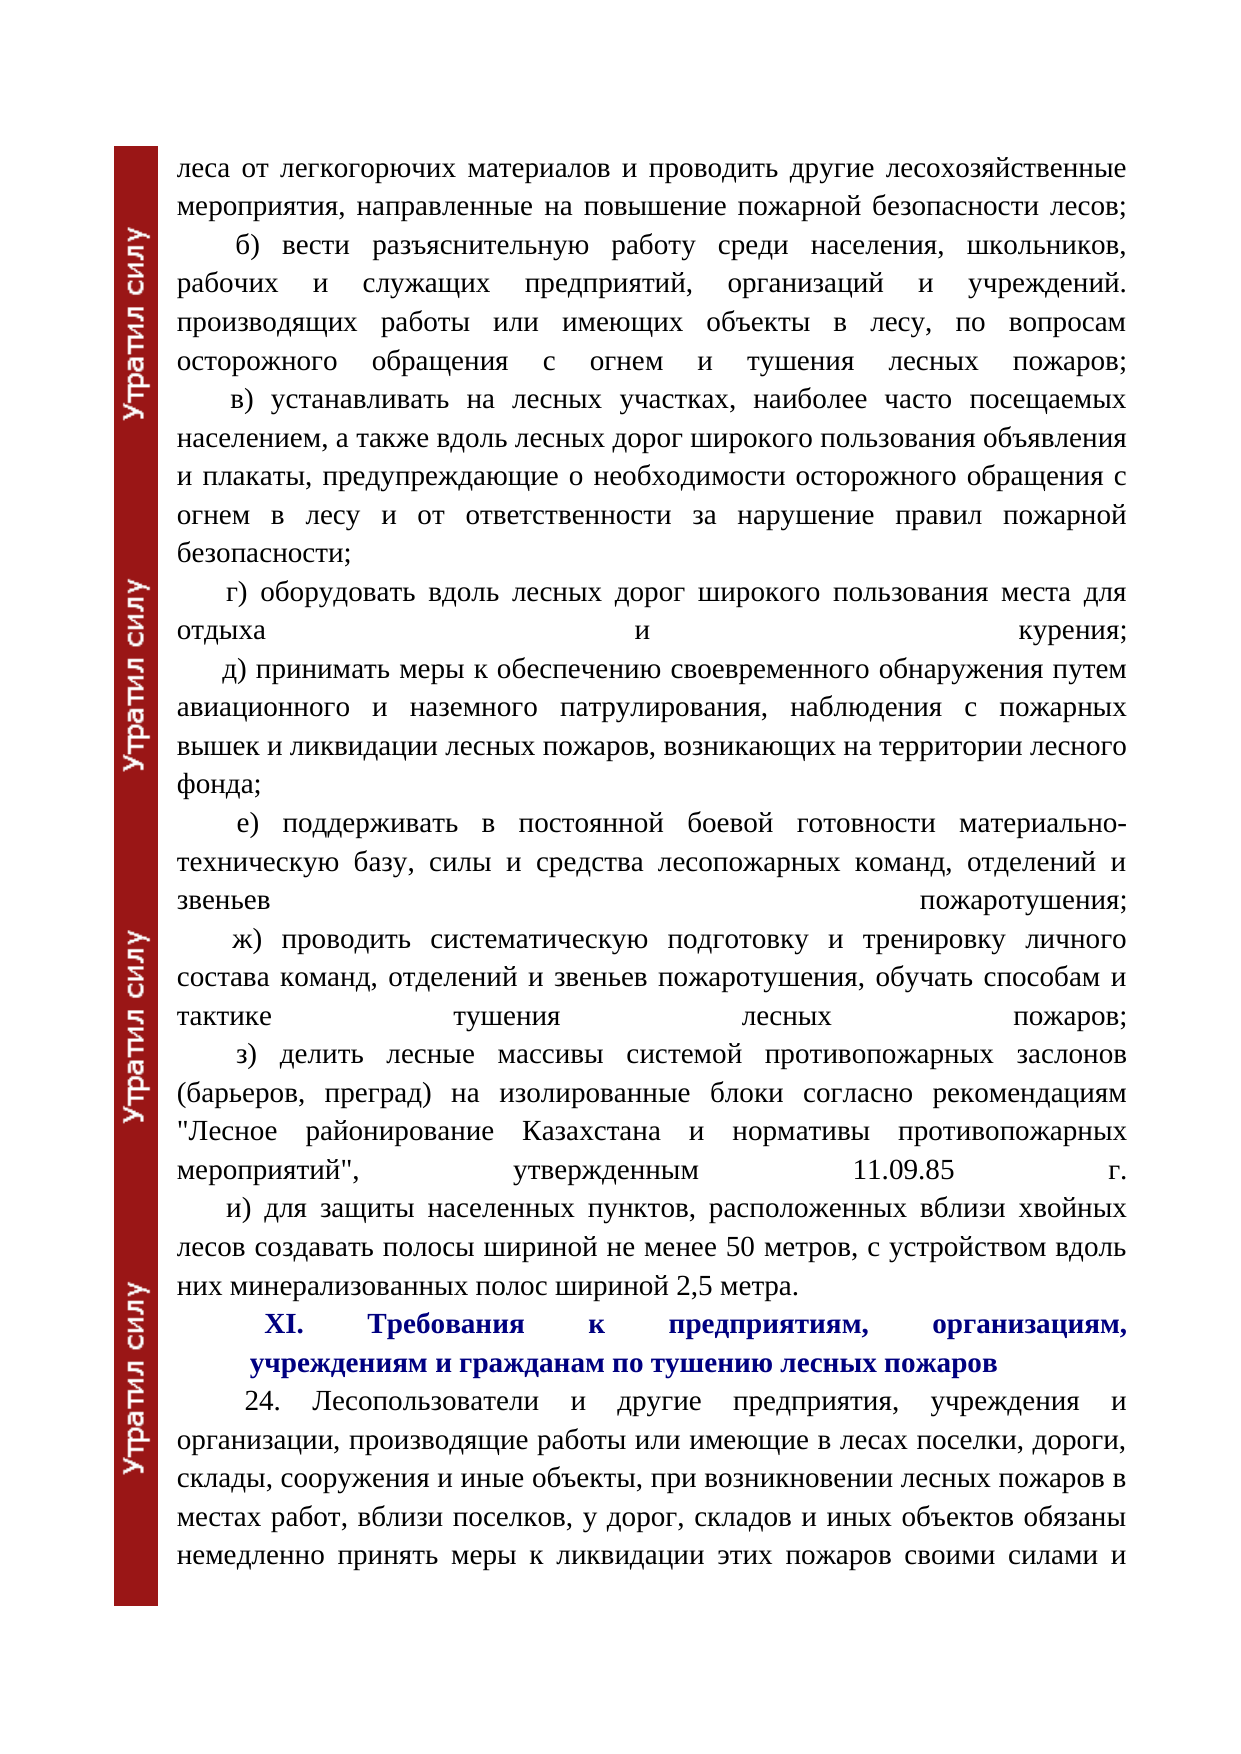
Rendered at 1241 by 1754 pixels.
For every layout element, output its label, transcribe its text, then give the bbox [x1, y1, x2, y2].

picture [114, 146, 158, 150]
text ХI. Требования к предприятиям, организациям, учреждениям и гражданам по тушению лесных пожаров [112, 1306, 1128, 1378]
picture [114, 1378, 158, 1383]
picture [114, 1571, 158, 1606]
picture [114, 1301, 158, 1306]
